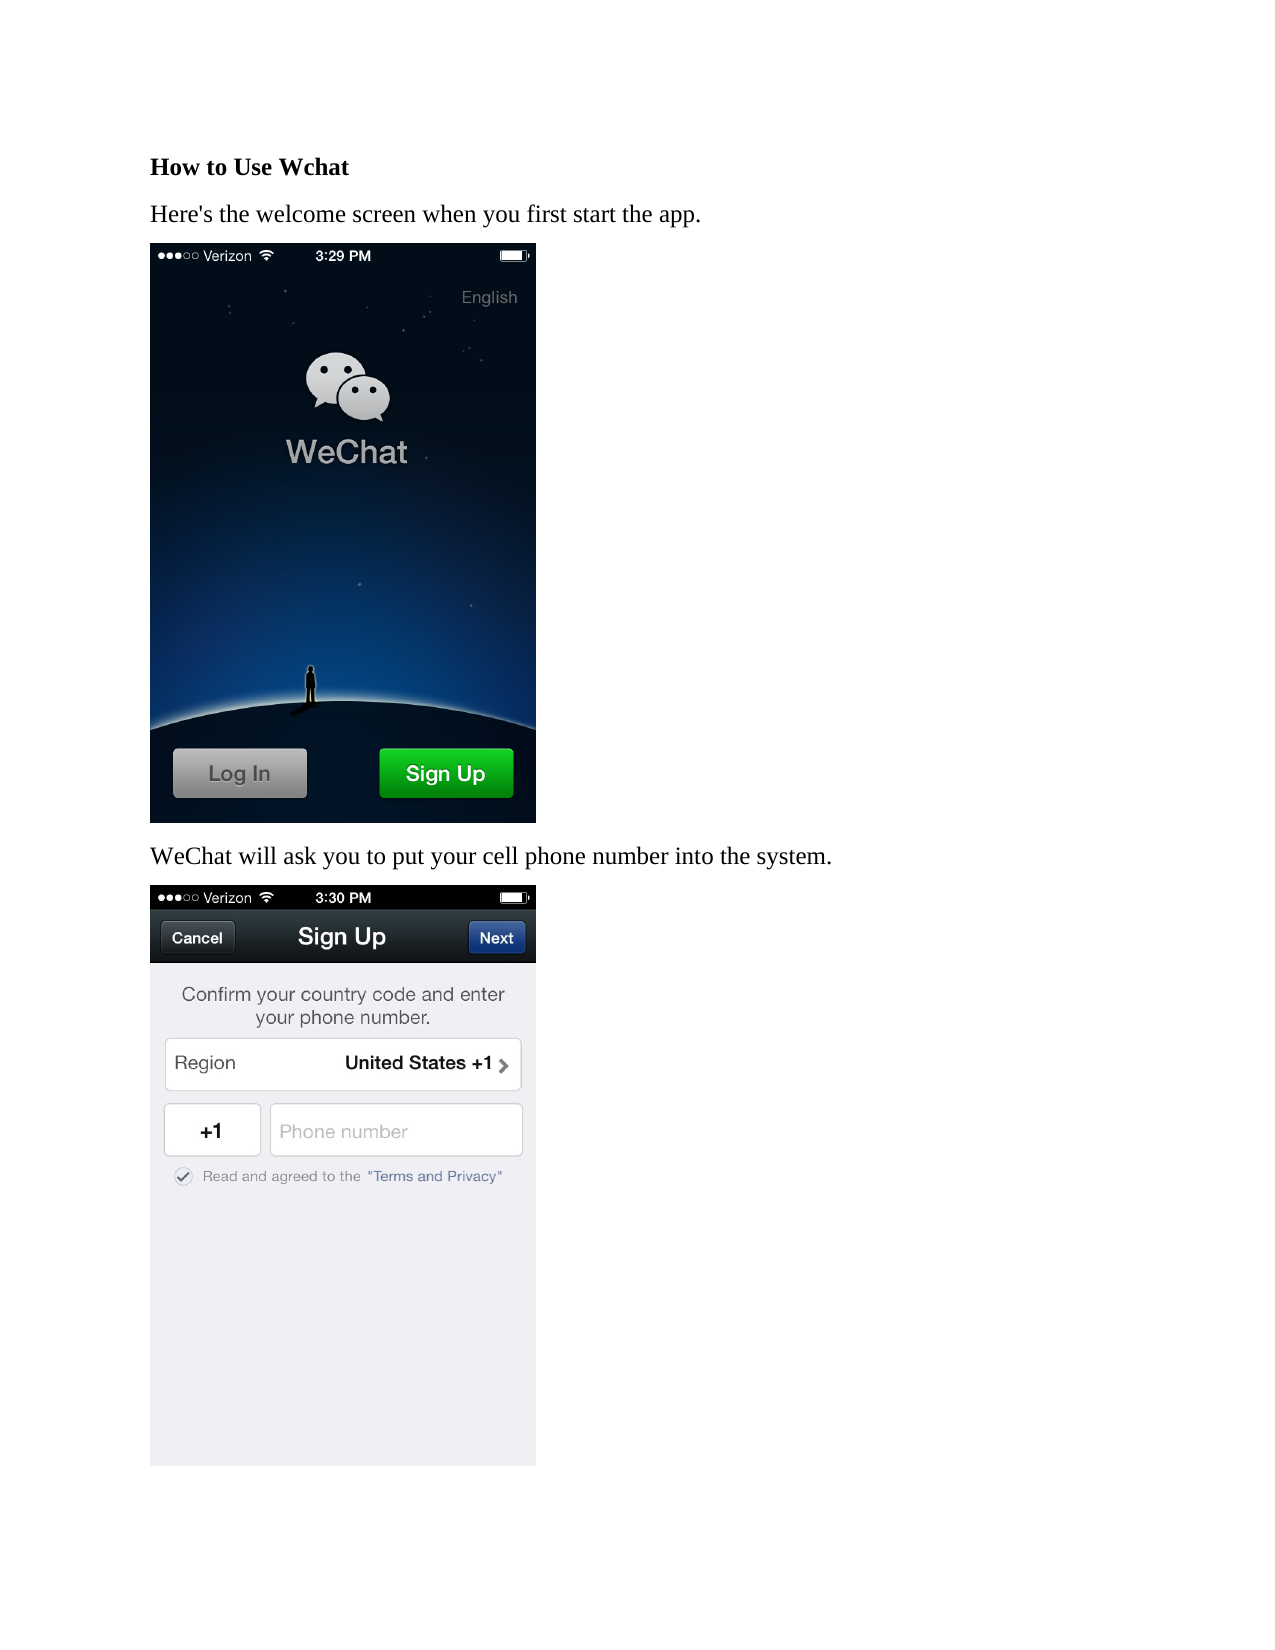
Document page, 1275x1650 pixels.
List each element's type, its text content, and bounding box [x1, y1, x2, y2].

picture [150, 885, 536, 1466]
picture [150, 243, 536, 823]
text WeChat will ask you to put your cell phone number into the system. [150, 838, 1125, 869]
text Here's the welcome screen when you first start the app. [150, 197, 1125, 228]
text How to Use Wchat [150, 150, 1125, 181]
